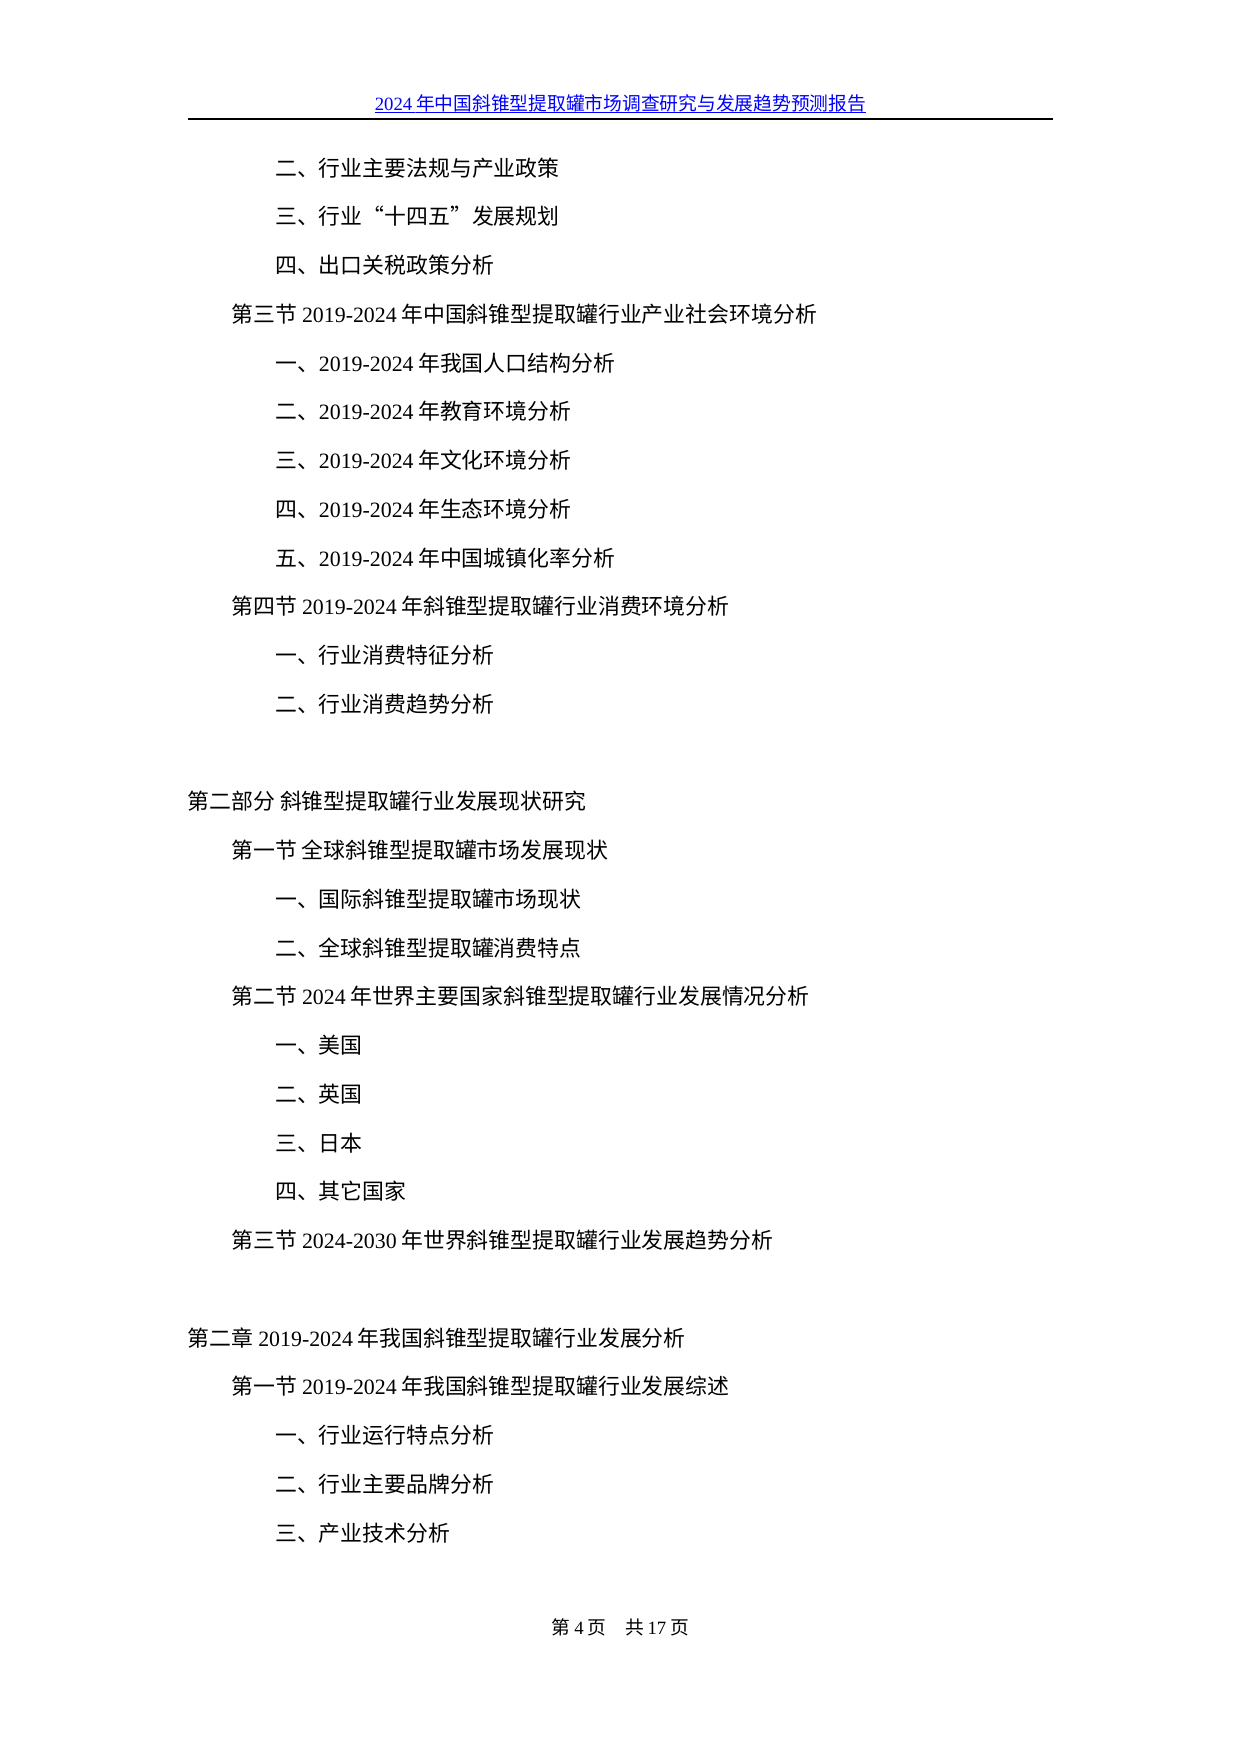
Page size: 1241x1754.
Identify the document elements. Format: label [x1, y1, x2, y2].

text [187, 150, 1053, 1548]
